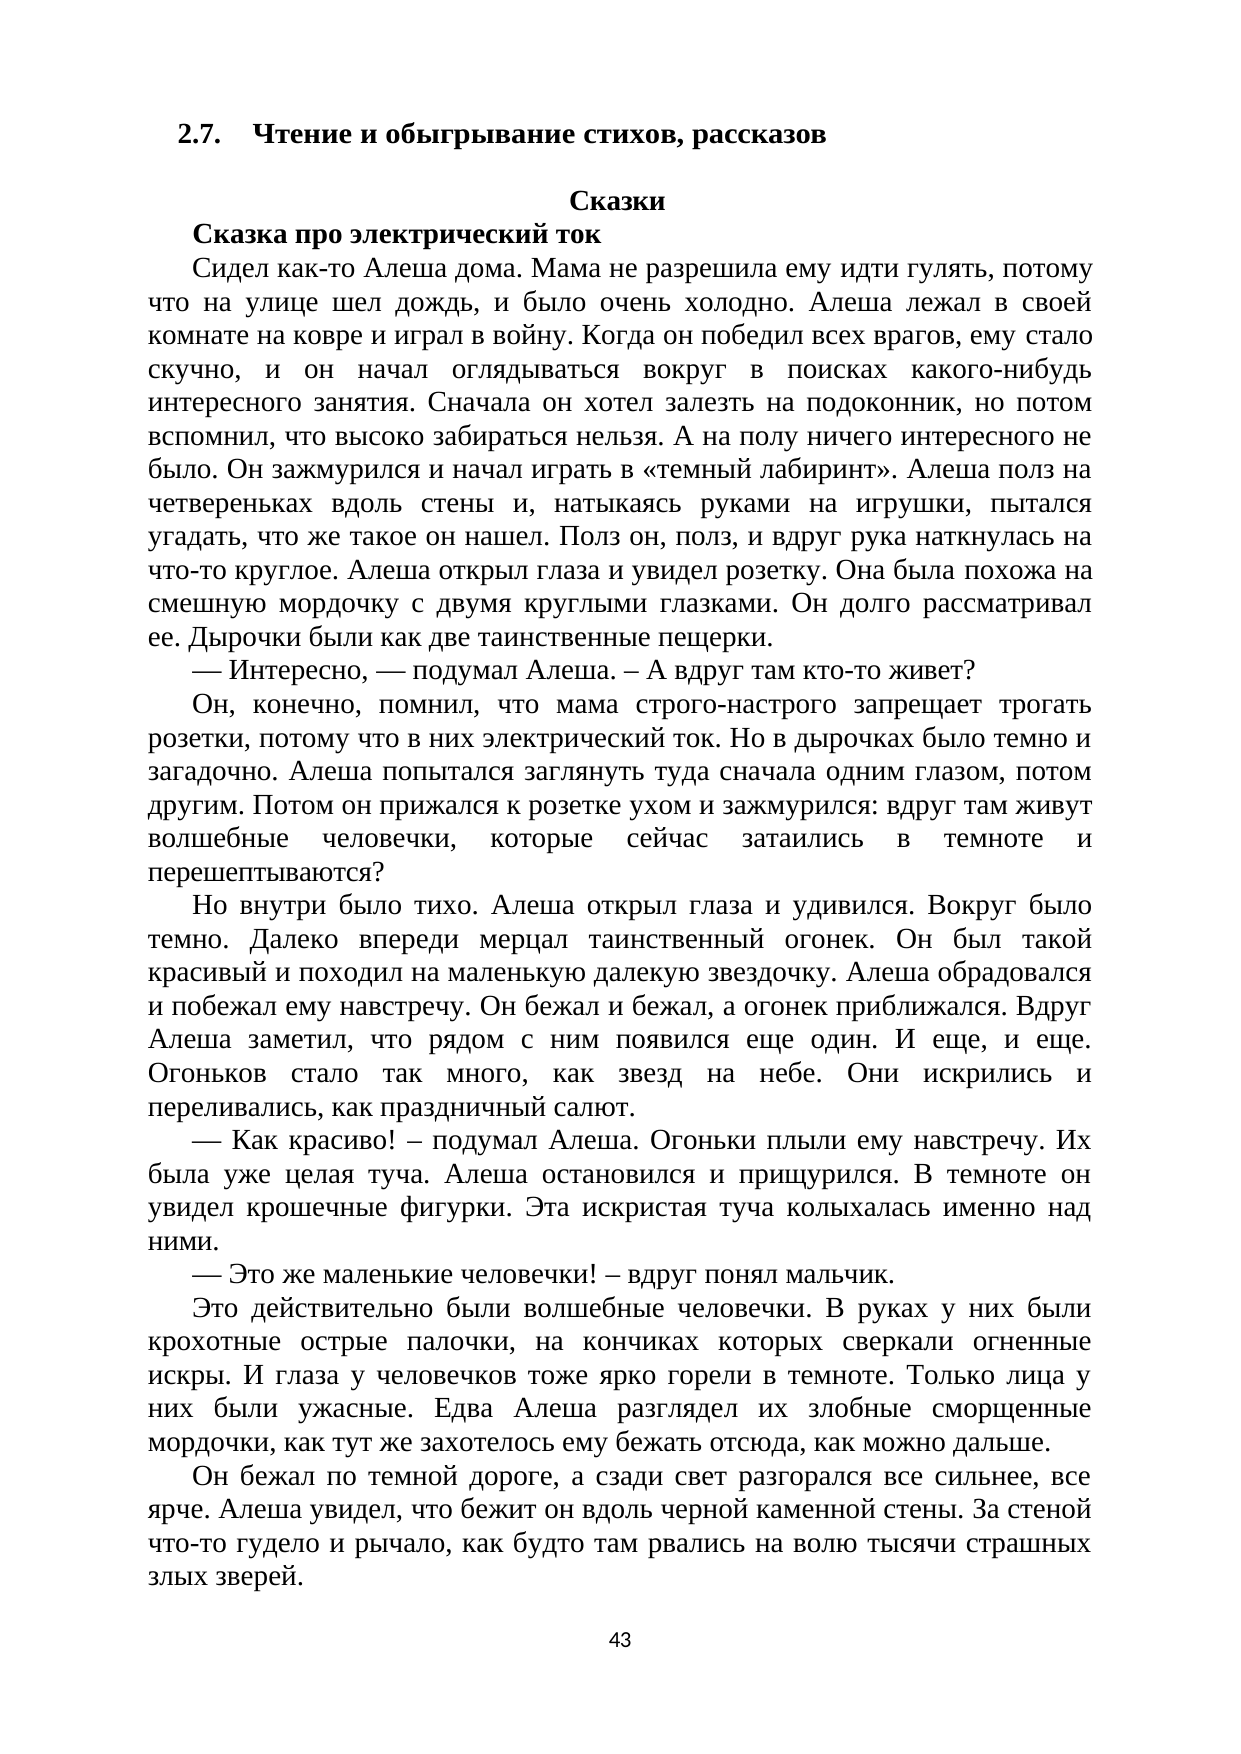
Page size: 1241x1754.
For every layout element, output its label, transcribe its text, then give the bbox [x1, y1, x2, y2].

text Но внутри было тихо. Алеша открыл глаза и удивился. Вокруг было темно. Далеко впереди мерцал таинственный огонек. Он был такой красивый и походил на маленькую далекую звездочку. Алеша обрадовался и побежал ему навстречу. Он бежал и бежал, а огонек приближался. Вдруг Алеша заметил, что рядом с ним появился еще один. И еще, и еще. Огоньков стало так много, как звезд на небе. Они искрились и переливались, как праздничный салют. [148, 887, 1093, 1122]
list Интересно, — подумал Алеша. – А вдруг там кто-то живет? [192, 653, 1107, 686]
subtitle Чтение и обыгрывание стихов, рассказов [177, 116, 1107, 149]
text Он, конечно, помнил, что мама строго-настрого запрещает трогать розетки, потому что в них электрический ток. Но в дырочках было темно и загадочно. Алеша попытался заглянуть туда сначала одним глазом, потом другим. Потом он прижался к розетке ухом и зажмурился: вдруг там живут волшебные человечки, которые сейчас затаились в темноте и перешептываются? [148, 686, 1093, 887]
list Как красиво! – подумал Алеша. Огоньки плыли ему навстречу. Их была уже целая туча. Алеша остановился и прищурился. В темноте он увидел крошечные фигурки. Эта искристая туча колыхалась именно над ними. [148, 1122, 1092, 1256]
list Это же маленькие человечки! – вдруг понял мальчик. [192, 1256, 1107, 1290]
text Сказки Сказка про электрический ток [192, 183, 672, 250]
text Сидел как-то Алеша дома. Мама не разрешила ему идти гулять, потому что на улице шел дождь, и было очень холодно. Алеша лежал в своей комнате на ковре и играл в войну. Когда он победил всех врагов, ему стало скучно, и он начал оглядываться вокруг в поисках какого-нибудь интересного занятия. Сначала он хотел залезть на подоконник, но потом вспомнил, что высоко забираться нельзя. А на полу ничего интересного не было. Он зажмурился и начал играть в «темный лабиринт». Алеша полз на четвереньках вдоль стены и, натыкаясь руками на игрушки, пытался угадать, что же такое он нашел. Полз он, полз, и вдруг рука наткнулась на что-то круглое. Алеша открыл глаза и увидел розетку. Она была похожа на смешную мордочку с двумя круглыми глазками. Он долго рассматривал ее. Дырочки были как две таинственные пещерки. [148, 250, 1093, 653]
text Он бежал по темной дороге, а сзади свет разгорался все сильнее, все ярче. Алеша увидел, что бежит он вдоль черной каменной стены. За стеной что-то гудело и рычало, как будто там рвались на волю тысячи страшных злых зверей. [148, 1458, 1092, 1592]
text Это действительно были волшебные человечки. В руках у них были крохотные острые палочки, на кончиках которых сверкали огненные искры. И глаза у человечков тоже ярко горели в темноте. Только лица у них были ужасные. Едва Алеша разглядел их злобные сморщенные мордочки, как тут же захотелось ему бежать отсюда, как можно дальше. [148, 1290, 1093, 1458]
